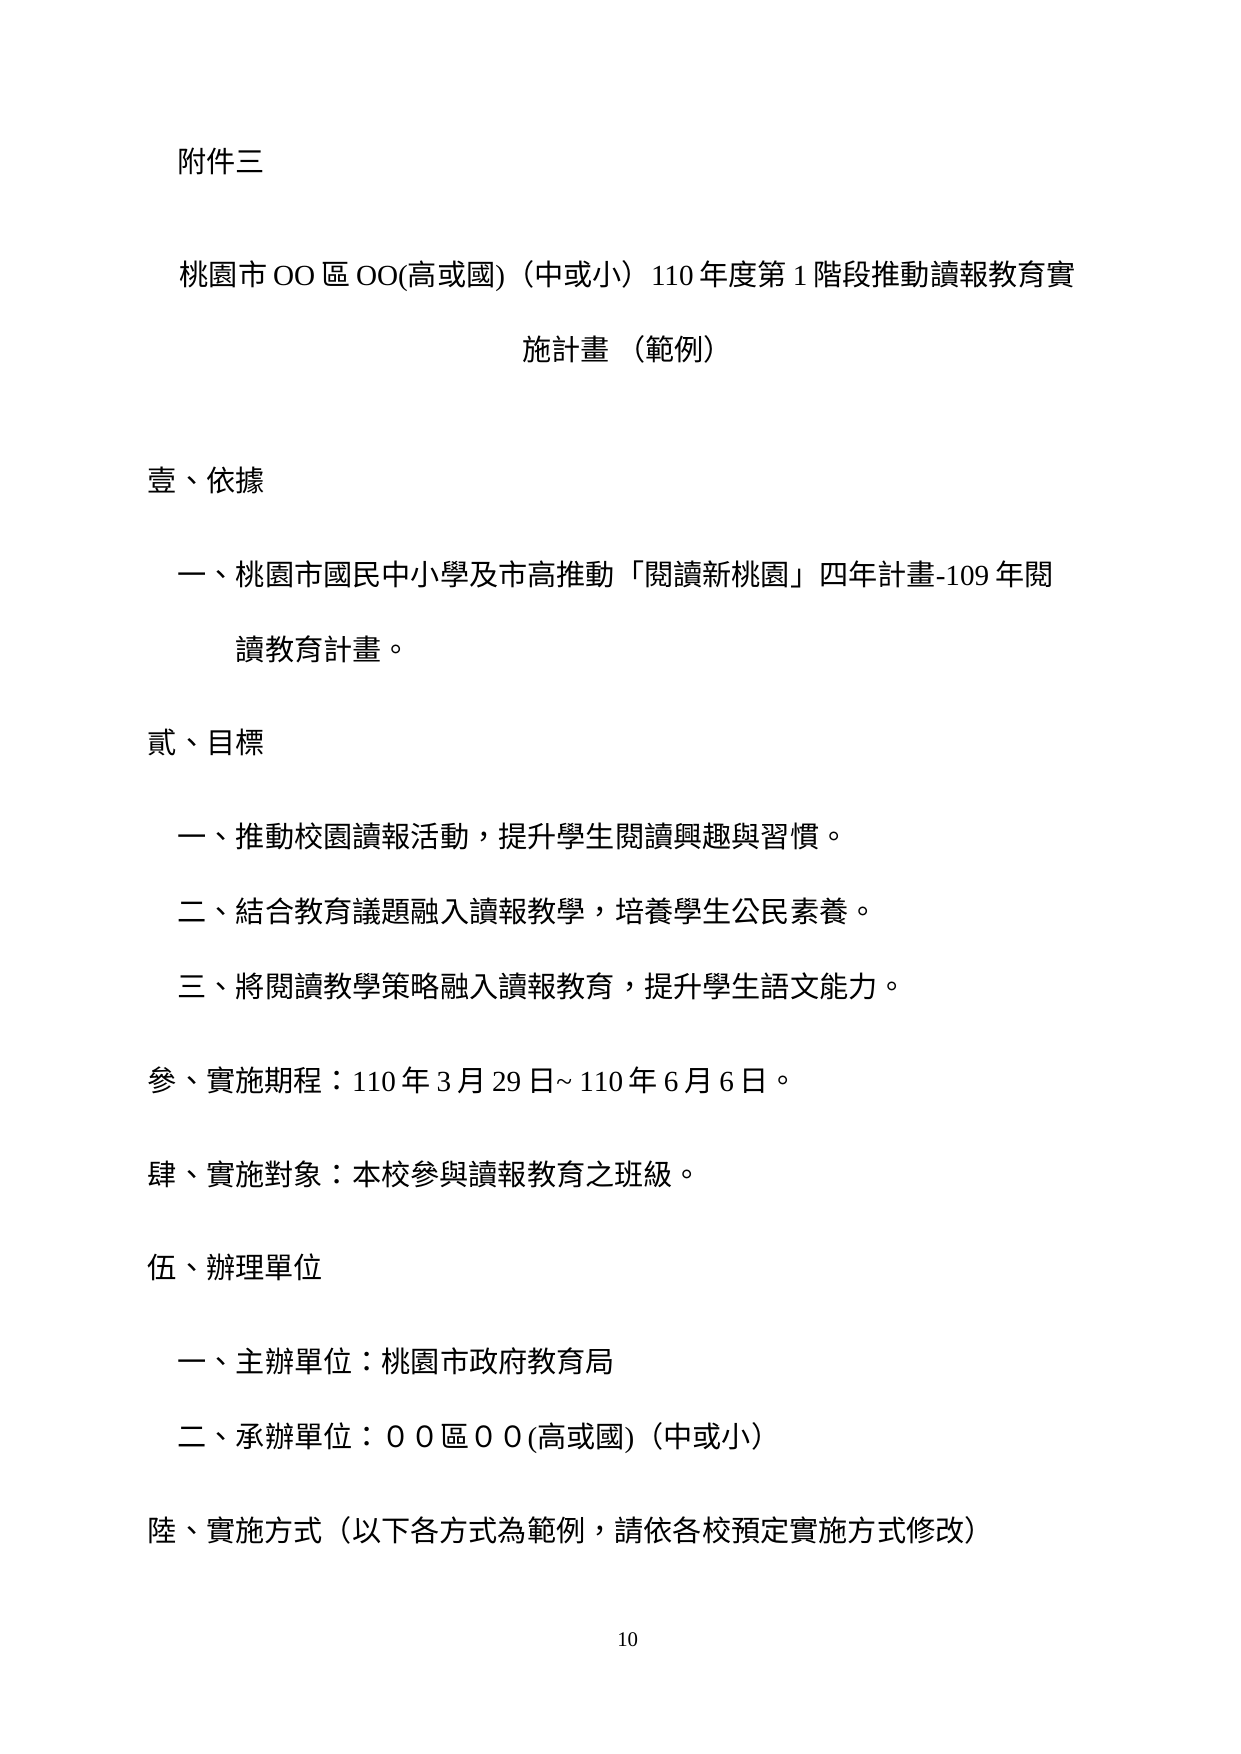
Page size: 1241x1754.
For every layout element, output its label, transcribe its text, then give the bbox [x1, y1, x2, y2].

text 伍、辦理單位 [148, 1228, 1078, 1303]
text 三、將閱讀教學策略融入讀報教育，提升學生語文能力。 [177, 947, 1078, 1022]
text 貳、目標 [148, 703, 1078, 778]
text 肆、實施對象：本校參與讀報教育之班級。 [148, 1135, 1078, 1210]
text 一、桃園市國民中小學及市高推動「閱讀新桃園」四年計畫-109年閱讀教育計畫。 [177, 535, 1078, 685]
text 桃園市OO區OO(高或國)（中或小）110年度第1階段推動讀報教育實施計畫 （範例） [177, 235, 1078, 385]
text 陸、實施方式（以下各方式為範例，請依各校預定實施方式修改） [148, 1491, 1078, 1566]
text 一、主辦單位：桃園市政府教育局 [177, 1322, 1078, 1397]
text 二、承辦單位：００區００(高或國)（中或小） [177, 1397, 1078, 1472]
text 壹、依據 [148, 441, 1078, 516]
text 附件三 [177, 122, 1078, 197]
text 參、實施期程：110年3月29日~ 110年6月6日。 [148, 1041, 1078, 1116]
text 二、結合教育議題融入讀報教學，培養學生公民素養。 [177, 872, 1078, 947]
text 一、推動校園讀報活動，提升學生閱讀興趣與習慣。 [177, 797, 1078, 872]
